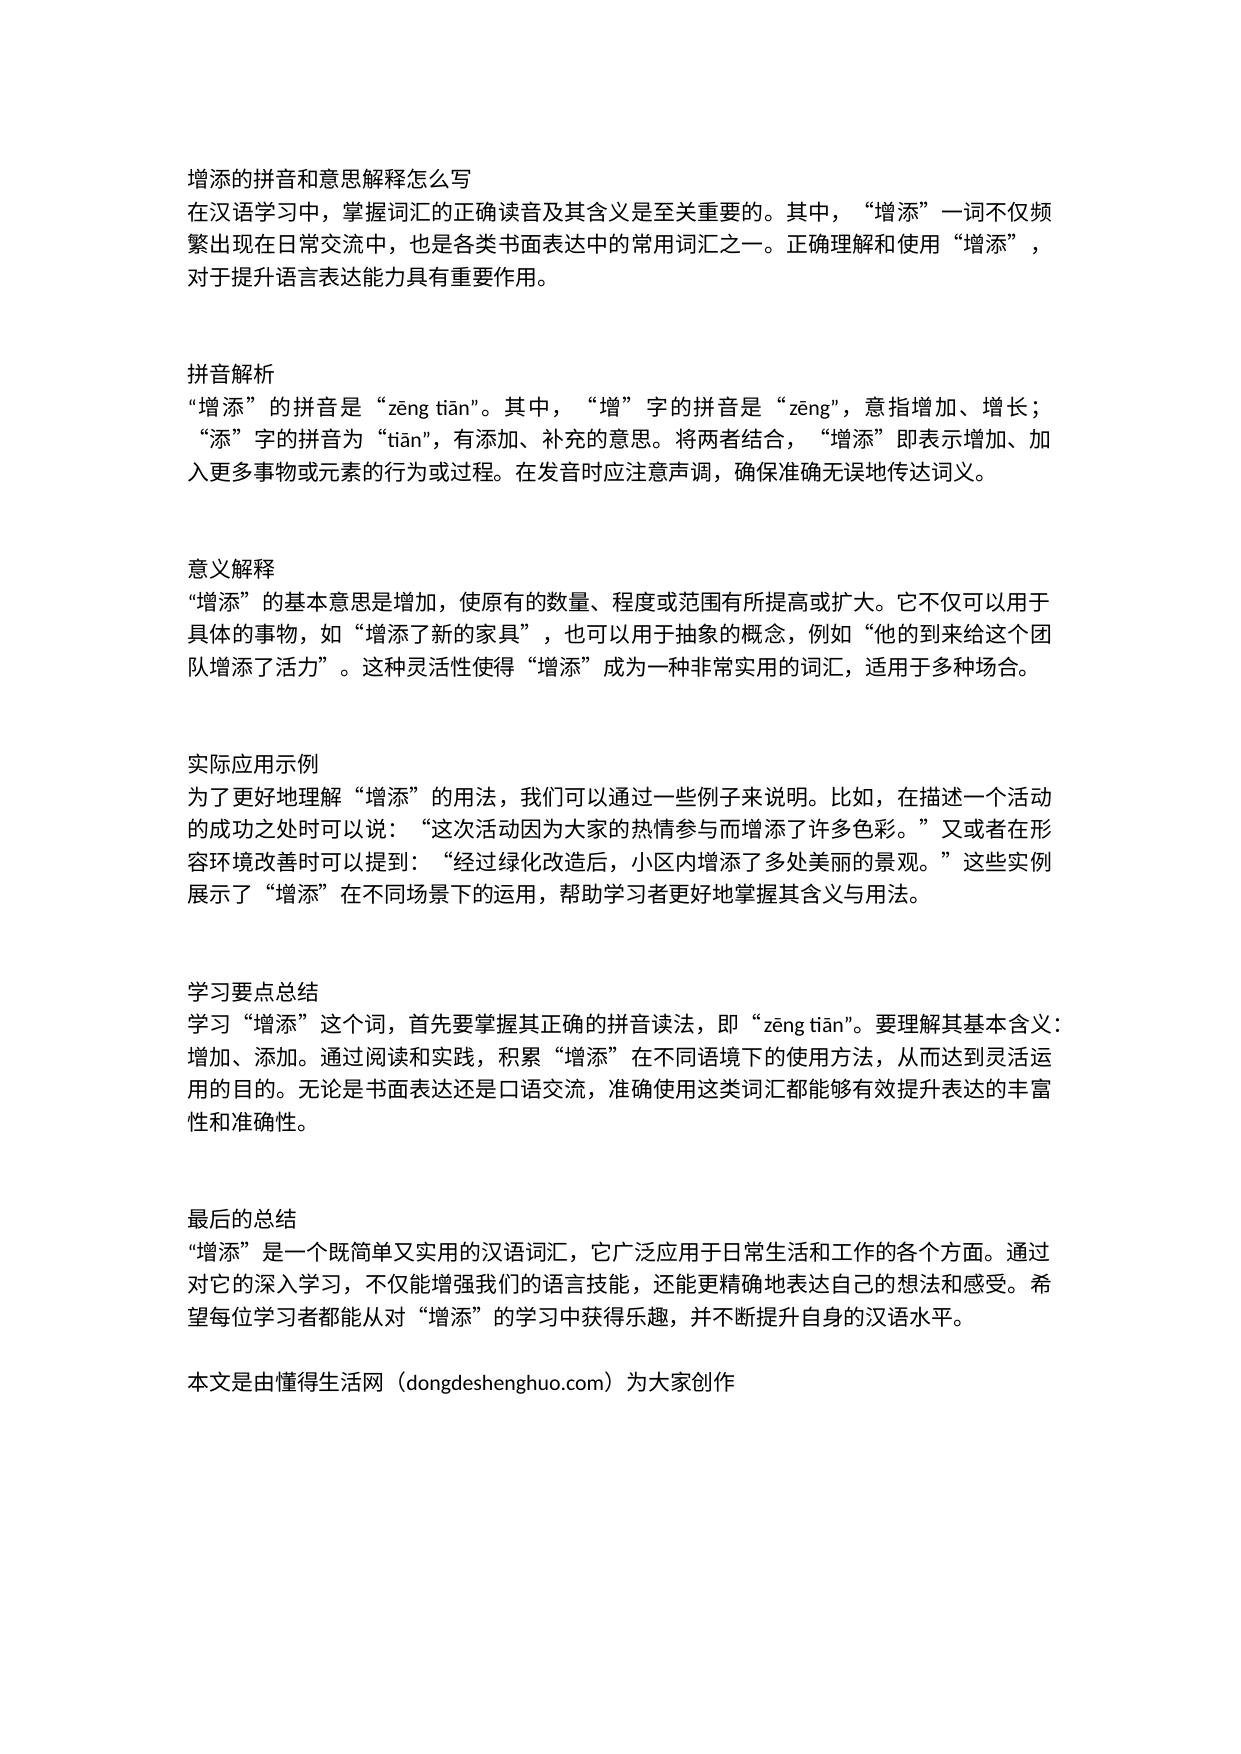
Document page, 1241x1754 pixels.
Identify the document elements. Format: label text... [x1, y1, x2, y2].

text 在汉语学习中，掌握词汇的正确读音及其含义是至关重要的。其中，“增添”一词不仅频繁出现在日常交流中，也是各类书面表达中的常用词汇之一。正确理解和使用“增添”，对于提升语言表达能力具有重要作用。 [187, 194, 1053, 292]
text 意义解释 [187, 552, 1053, 584]
text 学习“增添”这个词，首先要掌握其正确的拼音读法，即“zēng tiān”。要理解其基本含义：增加、添加。通过阅读和实践，积累“增添”在不同语境下的使用方法，从而达到灵活运用的目的。无论是书面表达还是口语交流，准确使用这类词汇都能够有效提升表达的丰富性和准确性。 [187, 1007, 1053, 1137]
text 本文是由懂得生活网（dongdeshenghuo.com）为大家创作 [187, 1364, 1053, 1397]
text 拼音解析 [187, 357, 1053, 389]
text “增添”的基本意思是增加，使原有的数量、程度或范围有所提高或扩大。它不仅可以用于具体的事物，如“增添了新的家具”，也可以用于抽象的概念，例如“他的到来给这个团队增添了活力”。这种灵活性使得“增添”成为一种非常实用的词汇，适用于多种场合。 [187, 584, 1053, 682]
text 为了更好地理解“增添”的用法，我们可以通过一些例子来说明。比如，在描述一个活动的成功之处时可以说：“这次活动因为大家的热情参与而增添了许多色彩。”又或者在形容环境改善时可以提到：“经过绿化改造后，小区内增添了多处美丽的景观。”这些实例展示了“增添”在不同场景下的运用，帮助学习者更好地掌握其含义与用法。 [187, 779, 1053, 909]
text “增添”的拼音是“zēng tiān”。其中，“增”字的拼音是“zēng”，意指增加、增长；“添”字的拼音为“tiān”，有添加、补充的意思。将两者结合，“增添”即表示增加、加入更多事物或元素的行为或过程。在发音时应注意声调，确保准确无误地传达词义。 [187, 389, 1053, 487]
text “增添”是一个既简单又实用的汉语词汇，它广泛应用于日常生活和工作的各个方面。通过对它的深入学习，不仅能增强我们的语言技能，还能更精确地表达自己的想法和感受。希望每位学习者都能从对“增添”的学习中获得乐趣，并不断提升自身的汉语水平。 [187, 1234, 1053, 1332]
text 最后的总结 [187, 1202, 1053, 1234]
text 学习要点总结 [187, 974, 1053, 1007]
text 实际应用示例 [187, 747, 1053, 779]
text 增添的拼音和意思解释怎么写 [187, 162, 1053, 194]
